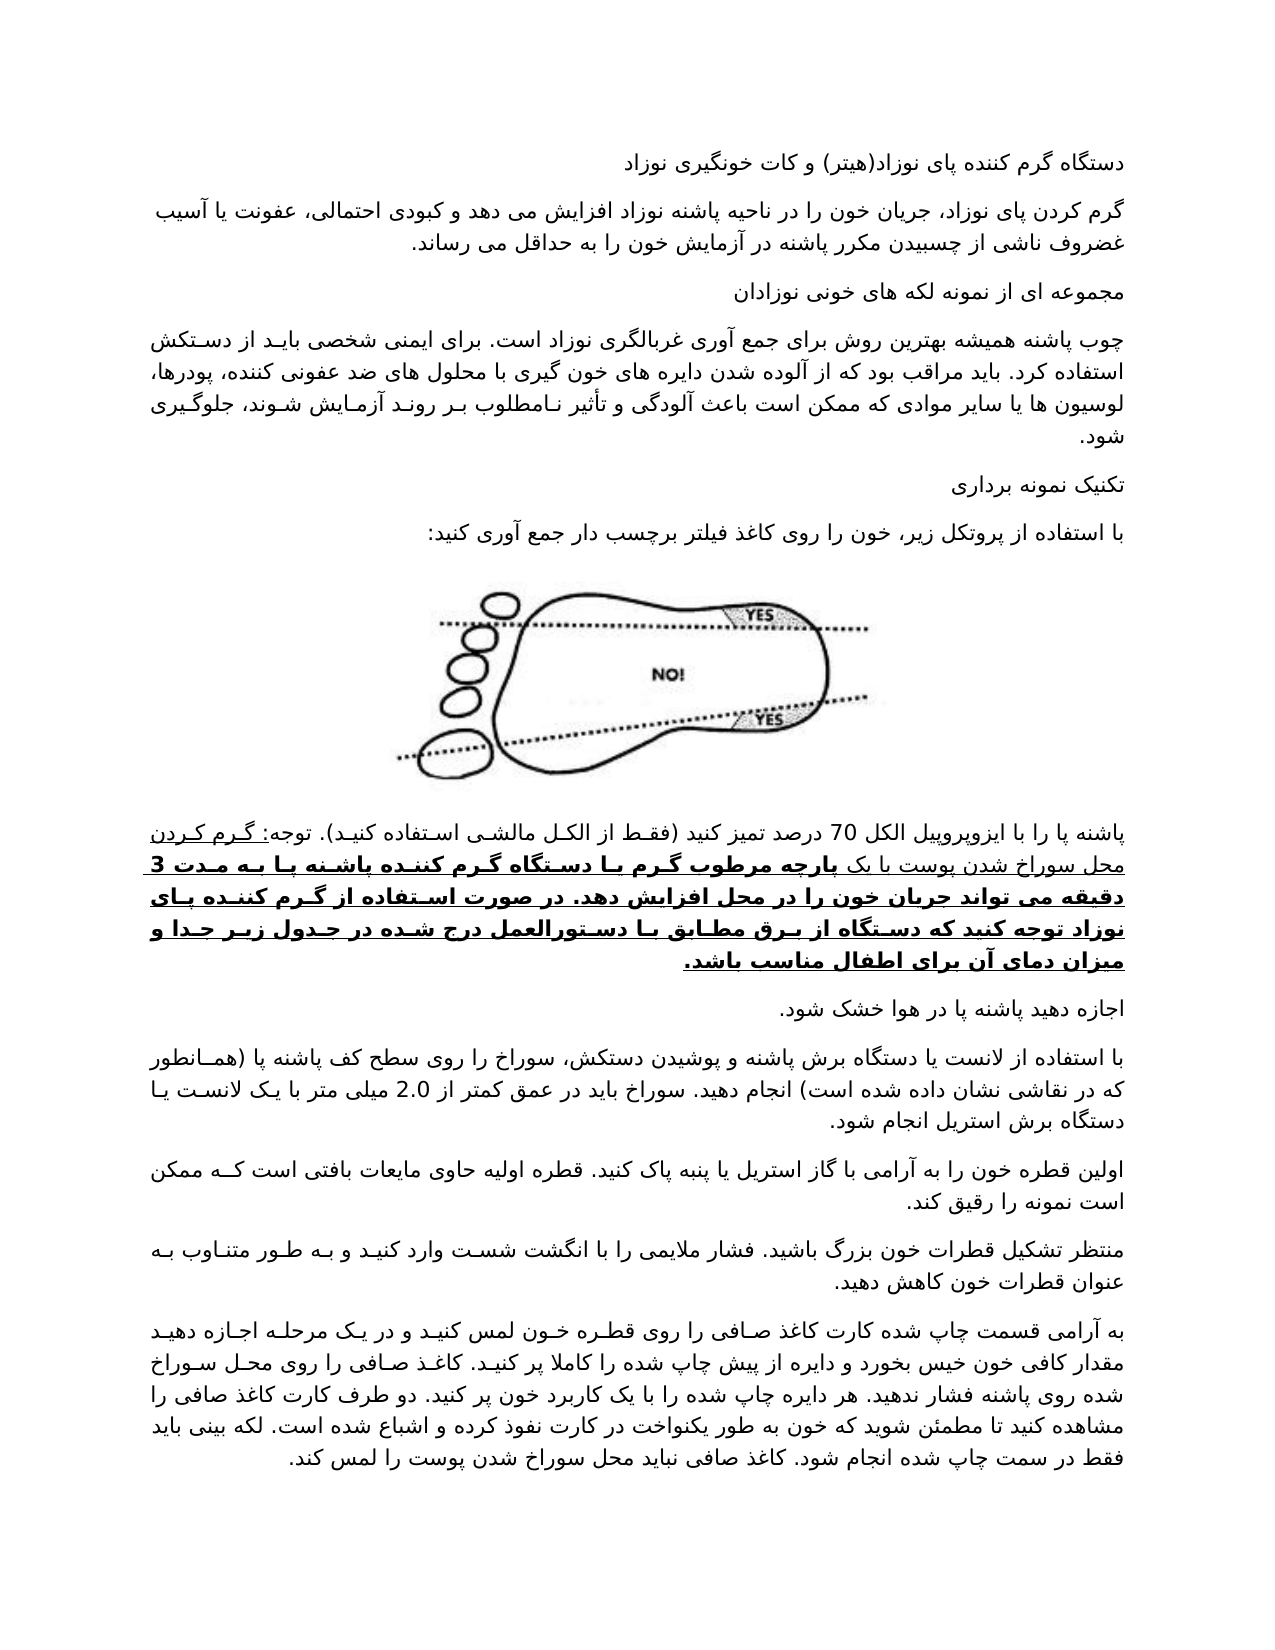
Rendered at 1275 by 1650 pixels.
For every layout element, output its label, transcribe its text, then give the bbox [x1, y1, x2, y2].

text به آرامی قسمت چاپ شده کارت کاغذ صافی را روی قطره خون لمس کنید و در یک مرحله اجازه دهید مقدار کافی خون خیس بخورد و دایره از پیش چاپ شده را کاملا پر کنید. کاغذ صافی را روی محل سوراخ شده روی پاشنه فشار ندهید. هر دایره چاپ شده را با یک کاربرد خون پر کنید. دو طرف کارت کاغذ صافی را مشاهده کنید تا مطمئن شوید که خون به طور یکنواخت در کارت نفوذ کرده و اشباع شده است. لکه بینی باید فقط در سمت چاپ شده انجام شود. کاغذ صافی نباید محل سوراخ شدن پوست را لمس کند. [150, 1318, 1125, 1471]
picture [388, 568, 887, 797]
text تکنیک نمونه برداری [150, 472, 1125, 497]
text مجموعه ای از نمونه لکه های خونی نوزادان [150, 279, 1125, 304]
text با استفاده از لانست یا دستگاه برش پاشنه و پوشیدن دستکش، سوراخ را روی سطح کف پاشنه پا (همانطور که در نقاشی نشان داده شده است) انجام دهید. سوراخ باید در عمق کمتر از 2.0 میلی متر با یک لانست یا دستگاه برش استریل انجام شود. [150, 1045, 1125, 1134]
text با استفاده از پروتکل زیر، خون را روی کاغذ فیلتر برچسب دار جمع آوری کنید: [150, 520, 1125, 546]
text اجازه دهید پاشنه پا در هوا خشک شود. [150, 996, 1125, 1022]
text دستگاه گرم کننده پای نوزاد(هیتر) و کات خونگیری نوزاد [150, 150, 1125, 176]
text پاشنه پا را با ایزوپروپیل الکل 70 درصد تمیز کنید (فقط از الکل مالشی استفاده کنید). توجه: گرم کردن محل سوراخ شدن پوست با یک پارچه مرطوب گرم یا دستگاه گرم کننده پاشنه پا به مدت 3 دقیقه می تواند جریان خون را در محل افزایش دهد. در صورت استفاده از گرم کننده پای نوزاد توجه کنید که دستگاه از برق مطابق با دستورالعمل درج شده در جدول زیر جدا و میزان دمای آن برای اطفال مناسب باشد. [150, 939, 1125, 973]
text پاشنه پا را با ایزوپروپیل الکل 70 درصد تمیز کنید (فقط از الکل مالشی استفاده کنید). توجه: گرم کردن محل سوراخ شدن پوست با یک پارچه مرطوب گرم یا دستگاه گرم کننده پاشنه پا به مدت 3 دقیقه می تواند جریان خون را در محل افزایش دهد. در صورت استفاده از گرم کننده پای نوزاد توجه کنید که دستگاه از برق مطابق با دستورالعمل درج شده در جدول زیر جدا و میزان دمای آن برای اطفال مناسب باشد. [150, 875, 1125, 906]
text گرم کردن پای نوزاد، جریان خون را در ناحیه پاشنه نوزاد افزایش می دهد و کبودی احتمالی، عفونت یا آسیب غضروف ناشی از چسبیدن مکرر پاشنه در آزمایش خون را به حداقل می رساند. [150, 198, 1125, 256]
text چوب پاشنه همیشه بهترین روش برای جمع آوری غربالگری نوزاد است. برای ایمنی شخصی باید از دستکش استفاده کرد. باید مراقب بود که از آلوده شدن دایره های خون گیری با محلول های ضد عفونی کننده، پودرها، لوسیون ها یا سایر موادی که ممکن است باعث آلودگی و تأثیر نامطلوب بر روند آزمایش شوند، جلوگیری شود. [150, 327, 1125, 449]
text پاشنه پا را با ایزوپروپیل الکل 70 درصد تمیز کنید (فقط از الکل مالشی استفاده کنید). توجه: گرم کردن محل سوراخ شدن پوست با یک پارچه مرطوب گرم یا دستگاه گرم کننده پاشنه پا به مدت 3 دقیقه می تواند جریان خون را در محل افزایش دهد. در صورت استفاده از گرم کننده پای نوزاد توجه کنید که دستگاه از برق مطابق با دستورالعمل درج شده در جدول زیر جدا و میزان دمای آن برای اطفال مناسب باشد. [150, 820, 1125, 874]
text اولین قطره خون را به آرامی با گاز استریل یا پنبه پاک کنید. قطره اولیه حاوی مایعات بافتی است که ممکن است نمونه را رقیق کند. [150, 1157, 1125, 1214]
text منتظر تشکیل قطرات خون بزرگ باشید. فشار ملایمی را با انگشت شست وارد کنید و به طور متناوب به عنوان قطرات خون کاهش دهید. [150, 1238, 1125, 1295]
text پاشنه پا را با ایزوپروپیل الکل 70 درصد تمیز کنید (فقط از الکل مالشی استفاده کنید). توجه: گرم کردن محل سوراخ شدن پوست با یک پارچه مرطوب گرم یا دستگاه گرم کننده پاشنه پا به مدت 3 دقیقه می تواند جریان خون را در محل افزایش دهد. در صورت استفاده از گرم کننده پای نوزاد توجه کنید که دستگاه از برق مطابق با دستورالعمل درج شده در جدول زیر جدا و میزان دمای آن برای اطفال مناسب باشد. [150, 907, 1125, 938]
